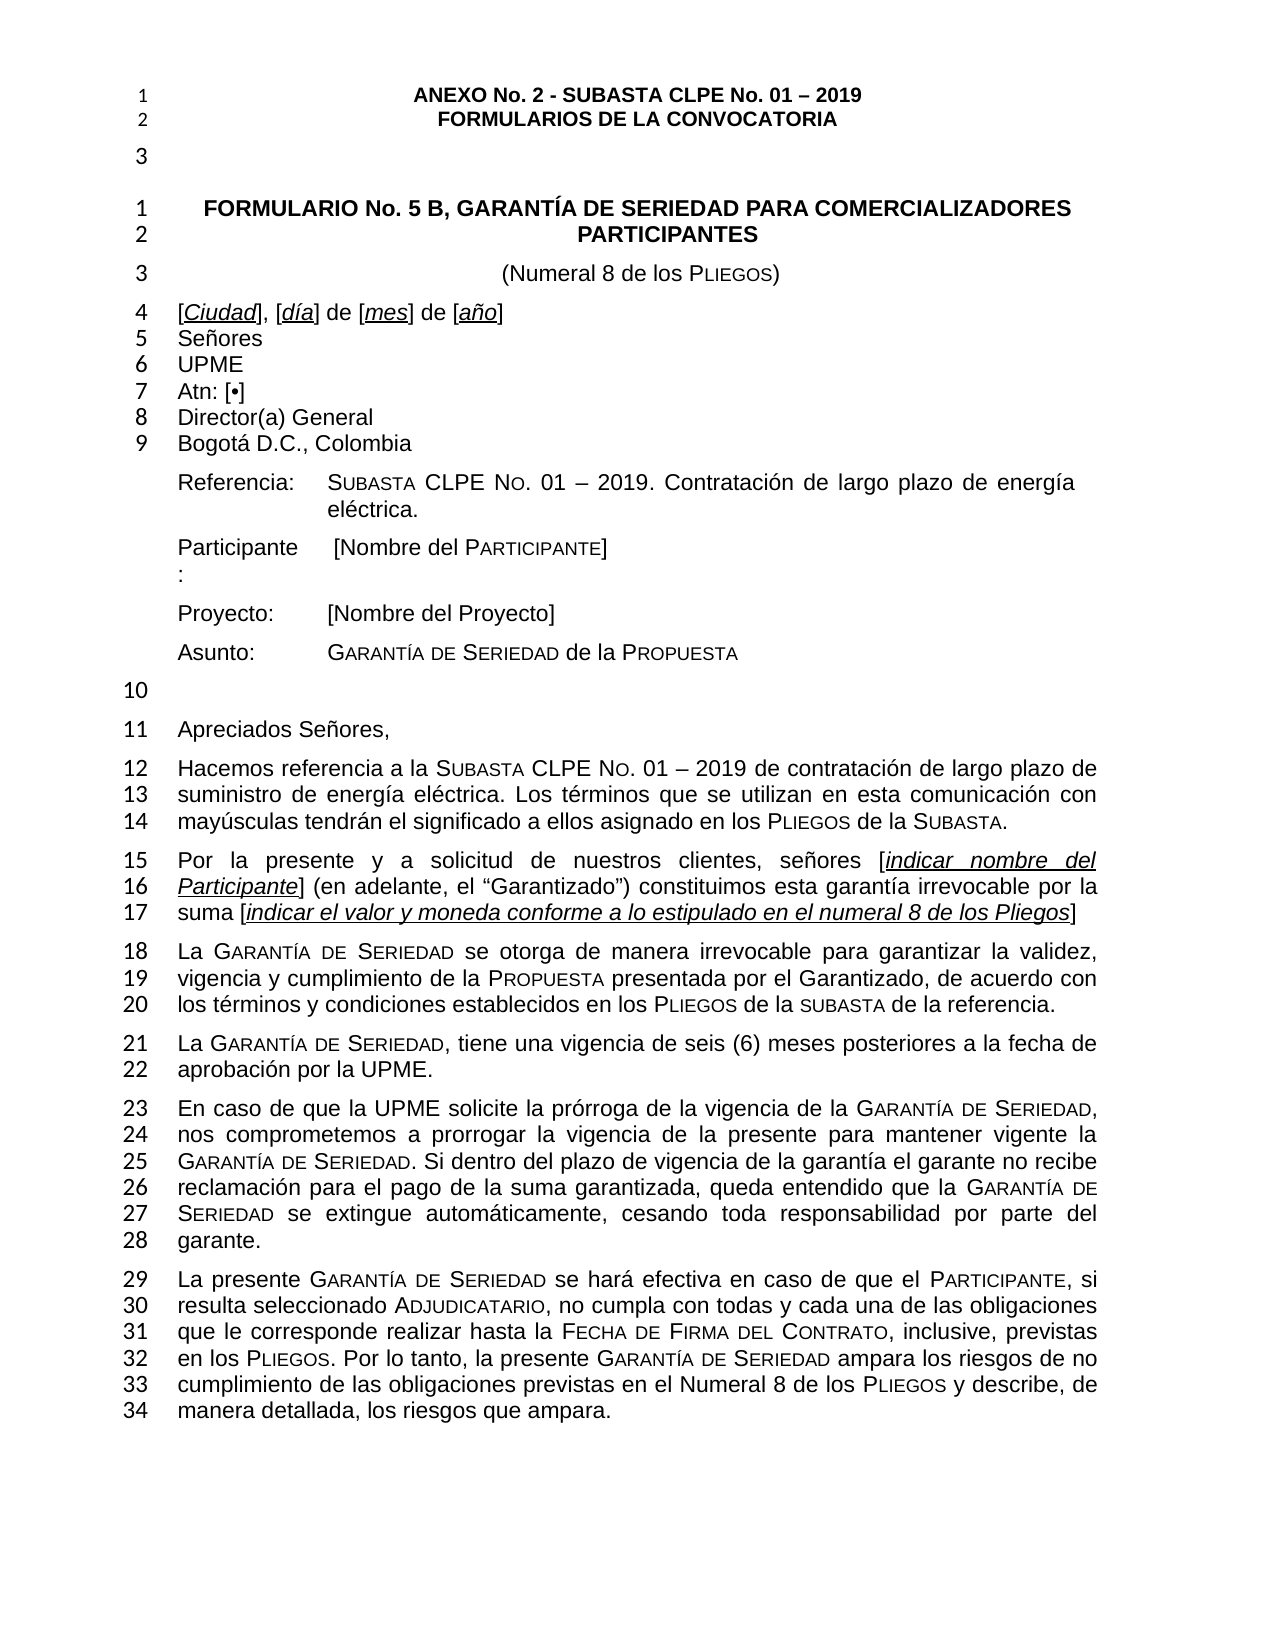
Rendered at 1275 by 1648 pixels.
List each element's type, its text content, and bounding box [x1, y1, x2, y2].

table_header Subasta CLPE No. 01 – 2019. Contratación de largo plazo de energía eléctrica. [316, 457, 1087, 522]
text UPME [177, 351, 1098, 378]
table_cell [Nombre del Participante] [316, 522, 1087, 587]
text Director(a) General [177, 404, 1098, 430]
table_cell [Nombre del Proyecto] [316, 587, 1087, 626]
text Apreciados Señores, [177, 716, 1098, 742]
table_cell Asunto: [166, 626, 316, 665]
text (Numeral 8 de los Pliegos) [177, 260, 1098, 286]
text Bogotá D.C., Colombia [177, 430, 1098, 457]
table_cell Proyecto: [166, 587, 316, 626]
table_cell Garantía de Seriedad de la Propuesta [316, 626, 1087, 665]
text La presente Garantía de Seriedad se hará efectiva en caso de que el Participante, si resulta seleccionado Adjudicatario, no cumpla con todas y cada una de las obligaciones que le corresponde realizar hasta la Fecha de Firma del Contrato, inclusive, previstas en los Pliegos. Por lo tanto, la presente Garantía de Seriedad ampara los riesgos de no cumplimiento de las obligaciones previstas en el Numeral 8 de los Pliegos y describe, de manera detallada, los riesgos que ampara. [177, 1266, 1098, 1424]
subtitle FORMULARIO No. 5 B, GARANTÍA DE SERIEDAD PARA COMERCIALIZADORES PARTICIPANTES [177, 194, 1098, 247]
text Atn: [•] [177, 378, 1098, 404]
text Señores [177, 325, 1098, 351]
text La Garantía de Seriedad se otorga de manera irrevocable para garantizar la validez, vigencia y cumplimiento de la Propuesta presentada por el Garantizado, de acuerdo con los términos y condiciones establecidos en los Pliegos de la subasta de la referencia. [177, 938, 1098, 1017]
text Por la presente y a solicitud de nuestros clientes, señores [indicar nombre del Participante] (en adelante, el “Garantizado”) constituimos esta garantía irrevocable por la suma [indicar el valor y moneda conforme a lo estipulado en el numeral 8 de los Pliegos] [177, 847, 1098, 926]
table_cell Participante: [166, 522, 316, 587]
text En caso de que la UPME solicite la prórroga de la vigencia de la Garantía de Seriedad, nos comprometemos a prorrogar la vigencia de la presente para mantener vigente la Garantía de Seriedad. Si dentro del plazo de vigencia de la garantía el garante no recibe reclamación para el pago de la suma garantizada, queda entendido que la Garantía de Seriedad se extingue automáticamente, cesando toda responsabilidad por parte del garante. [177, 1095, 1098, 1253]
text [Ciudad], [día] de [mes] de [año] [177, 298, 1098, 325]
text La Garantía de Seriedad, tiene una vigencia de seis (6) meses posteriores a la fecha de aprobación por la UPME. [177, 1030, 1098, 1082]
table_header Referencia: [166, 457, 316, 522]
text Hacemos referencia a la Subasta CLPE No. 01 – 2019 de contratación de largo plazo de suministro de energía eléctrica. Los términos que se utilizan en esta comunicación con mayúsculas tendrán el significado a ellos asignado en los Pliegos de la Subasta. [177, 755, 1098, 834]
